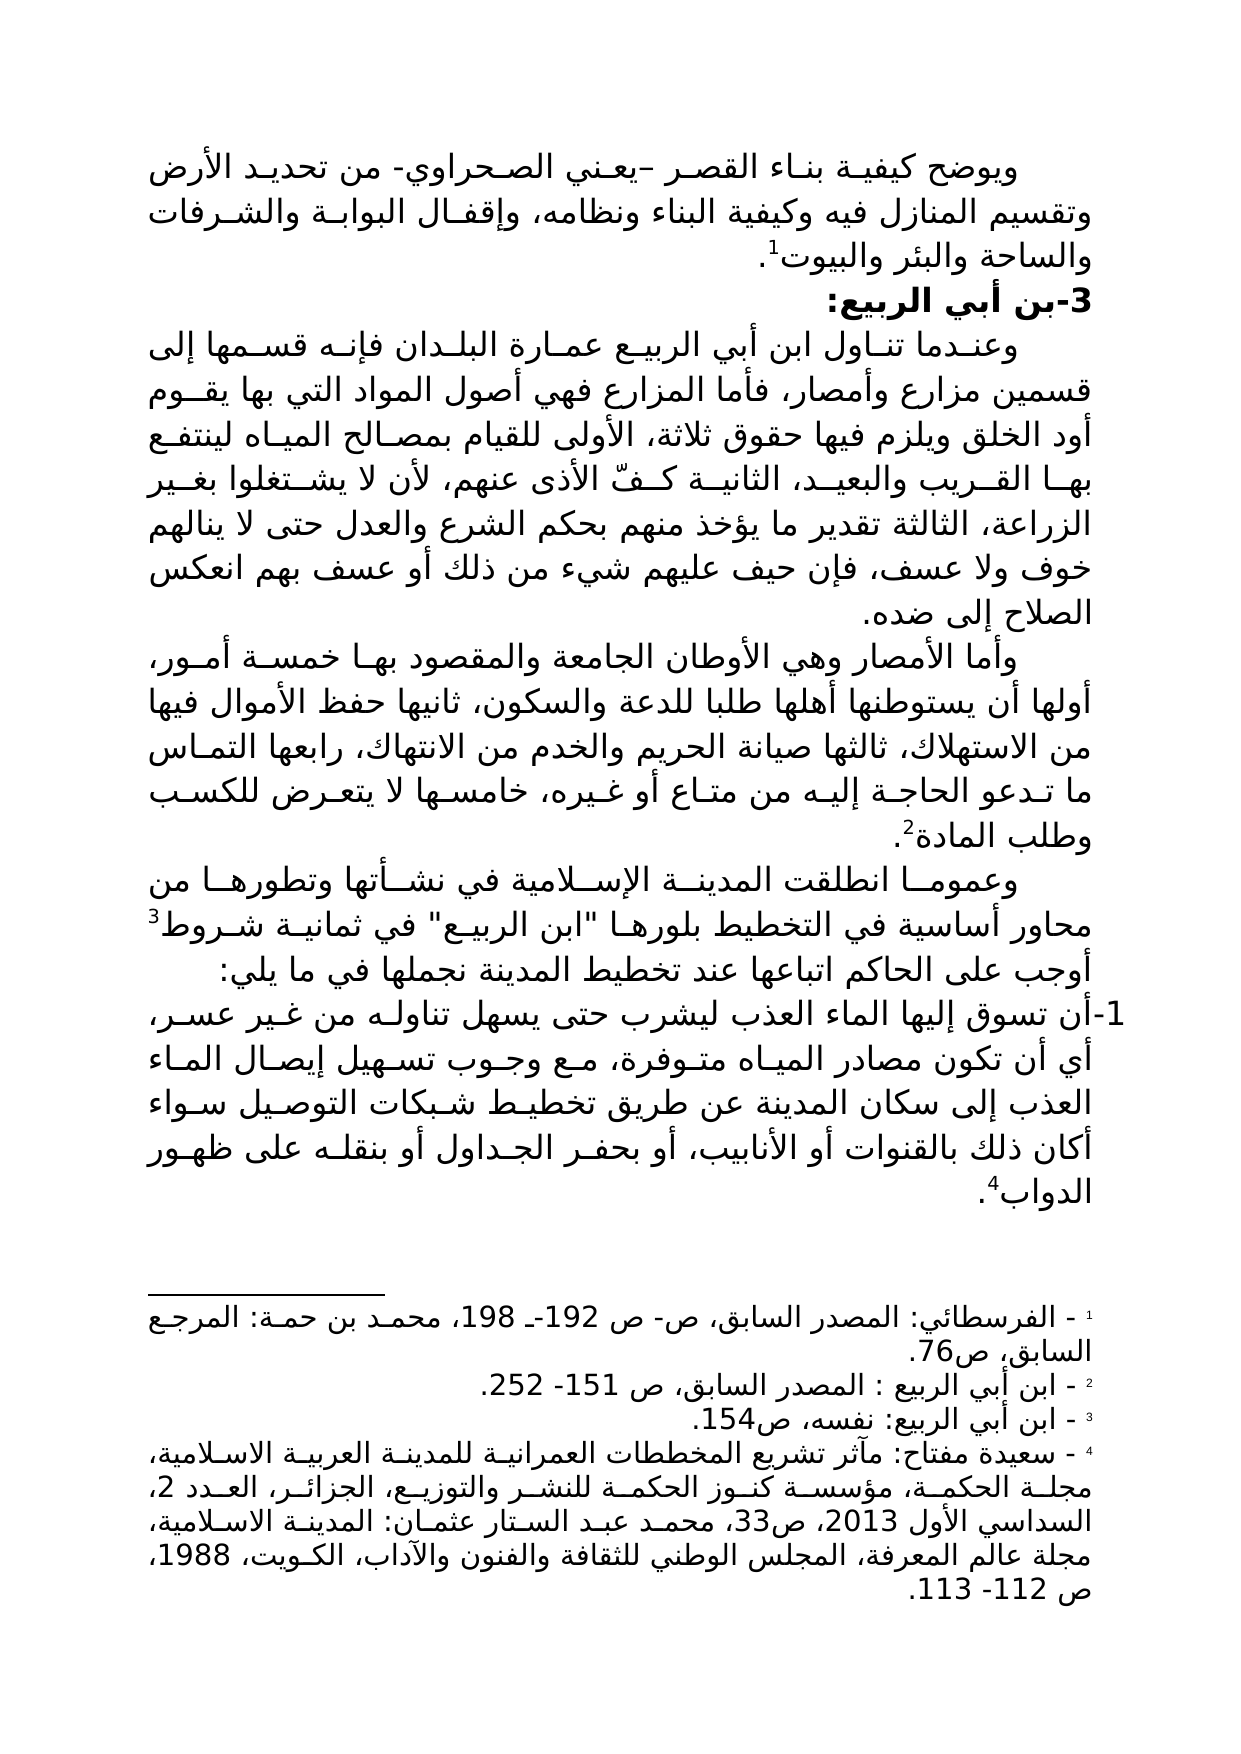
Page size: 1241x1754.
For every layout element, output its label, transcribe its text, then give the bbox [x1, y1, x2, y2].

list أن تسوق إليها الماء العذب ليشرب حتى يسهل تناوله من غير عسر، أي أن تكون مصادر المياه متوفرة، مع وجوب تسهيل إيصال الماء العذب إلى سكان المدينة عن طريق تخطيط شبكات التوصيل سواء أكان ذلك بالقنوات أو الأنابيب، أو بحفر الجداول أو بنقله على ظهور الدواب. [148, 995, 1093, 1212]
list ويوضح كيفية بناء القصر –يعني الصحراوي- من تحديد الأرض وتقسيم المنازل فيه وكيفية البناء ونظامه، وإقفال البوابة والشرفات والساحة والبئر والبيوت. [148, 148, 1093, 276]
list وعموما انطلقت المدينة الإسلامية في نشأتها وتطورها من محاور أساسية في التخطيط بلورها "ابن الربيع" في ثمانية شروط أوجب على الحاكم اتباعها عند تخطيط المدينة نجملها في ما يلي: [148, 861, 1093, 989]
list 3-بن أبي الربيع: [148, 281, 1093, 320]
list وأما الأمصار وهي الأوطان الجامعة والمقصود بها خمسة أمور، أولها أن يستوطنها أهلها طلبا للدعة والسكون، ثانيها حفظ الأموال فيها من الاستهلاك، ثالثها صيانة الحريم والخدم من الانتهاك، رابعها التماس ما تدعو الحاجة إليه من متاع أو غيره، خامسها لا يتعرض للكسب وطلب المادة. [148, 638, 1093, 855]
list وعندما تناول ابن أبي الربيع عمارة البلدان فإنه قسمها إلى قسمين مزارع وأمصار، فأما المزارع فهي أصول المواد التي بها يقوم أود الخلق ويلزم فيها حقوق ثلاثة، الأولى للقيام بمصالح المياه لينتفع بها القريب والبعيد، الثانية كفّ الأذى عنهم، لأن لا يشتغلوا بغير الزراعة، الثالثة تقدير ما يؤخذ منهم بحكم الشرع والعدل حتى لا ينالهم خوف ولا عسف، فإن حيف عليهم شيء من ذلك أو عسف بهم انعكس الصلاح إلى ضده. [148, 326, 1093, 632]
